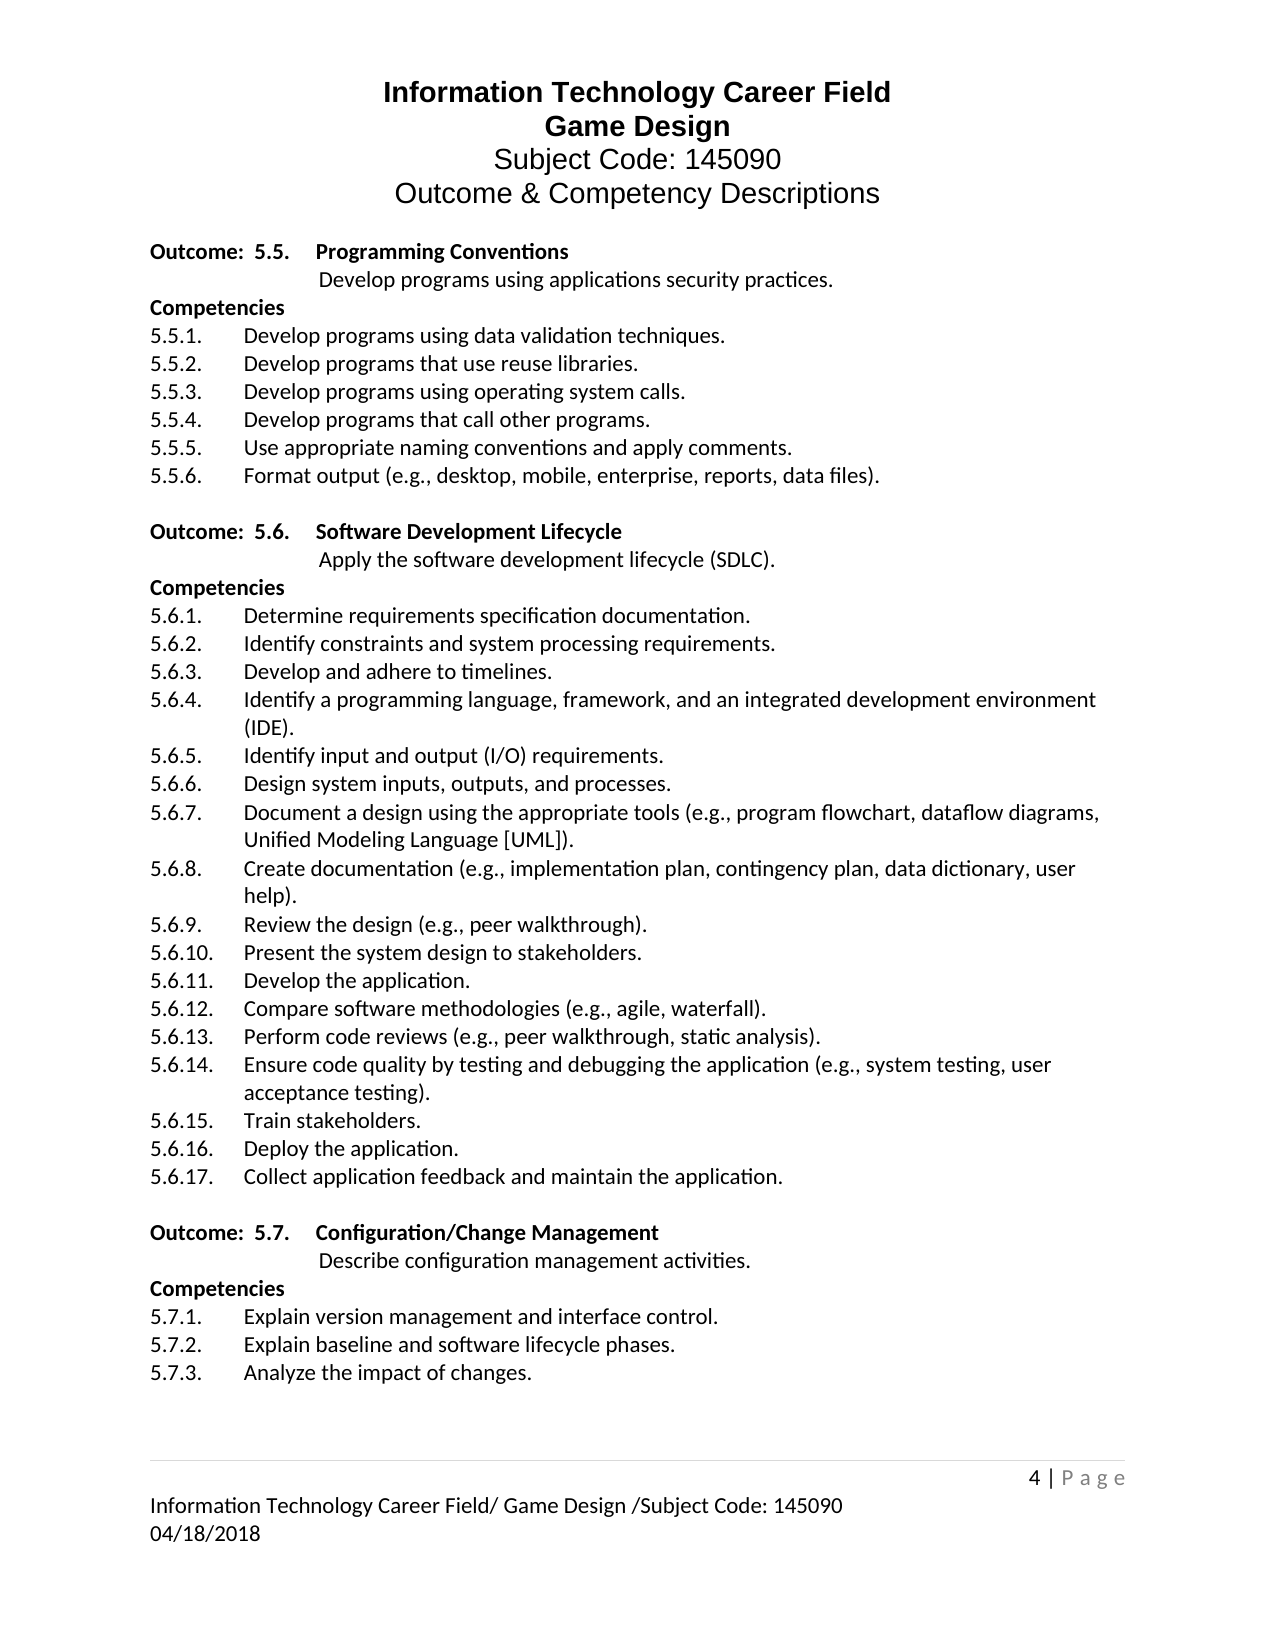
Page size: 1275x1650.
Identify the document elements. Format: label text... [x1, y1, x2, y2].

text 5.7.2. Explain baseline and software lifecycle phases. [150, 1330, 1125, 1358]
text 5.6.14. Ensure code quality by testing and debugging the application (e.g., system testing, user acceptance testing). [150, 1050, 1125, 1106]
text Competencies [150, 573, 1125, 601]
text 5.6.6. Design system inputs, outputs, and processes. [150, 769, 1125, 798]
text Develop programs using applications security practices. [319, 265, 1125, 293]
text Apply the software development lifecycle (SDLC). [319, 545, 1125, 573]
text 5.6.17. Collect application feedback and maintain the application. [150, 1162, 1125, 1190]
text 5.6.5. Identify input and output (I/O) requirements. [150, 742, 1125, 769]
text 5.5.3. Develop programs using operating system calls. [150, 377, 1125, 405]
text 5.6.8. Create documentation (e.g., implementation plan, contingency plan, data dictionary, user help). [150, 854, 1125, 910]
text 5.6.13. Perform code reviews (e.g., peer walkthrough, static analysis). [150, 1022, 1125, 1050]
text 5.6.9. Review the design (e.g., peer walkthrough). [150, 910, 1125, 938]
text Outcome: 5.6. Software Development Lifecycle [150, 517, 1125, 545]
text 5.6.3. Develop and adhere to timelines. [150, 657, 1125, 686]
text 5.6.11. Develop the application. [150, 966, 1125, 994]
text Outcome: 5.5. Programming Conventions [150, 237, 1125, 265]
text Describe configuration management activities. [319, 1246, 1125, 1274]
text 5.5.2. Develop programs that use reuse libraries. [150, 349, 1125, 377]
text Competencies [150, 293, 1125, 321]
text 5.6.15. Train stakeholders. [150, 1106, 1125, 1134]
text 5.7.1. Explain version management and interface control. [150, 1302, 1125, 1330]
text 5.5.6. Format output (e.g., desktop, mobile, enterprise, reports, data files). [150, 461, 1125, 489]
text Competencies [150, 1274, 1125, 1302]
text 5.7.3. Analyze the impact of changes. [150, 1358, 1125, 1386]
text 5.5.5. Use appropriate naming conventions and apply comments. [150, 433, 1125, 461]
text 5.6.2. Identify constraints and system processing requirements. [150, 629, 1125, 657]
text 5.5.4. Develop programs that call other programs. [150, 405, 1125, 433]
text 5.5.1. Develop programs using data validation techniques. [150, 321, 1125, 349]
text 5.6.12. Compare software methodologies (e.g., agile, waterfall). [150, 994, 1125, 1022]
text 5.6.4. Identify a programming language, framework, and an integrated development environment (IDE). [150, 686, 1125, 742]
text 5.6.1. Determine requirements specification documentation. [150, 601, 1125, 629]
text 5.6.7. Document a design using the appropriate tools (e.g., program flowchart, dataflow diagrams, Unified Modeling Language [UML]). [150, 798, 1125, 854]
text Outcome: 5.7. Configuration/Change Management [150, 1218, 1125, 1246]
text 5.6.10. Present the system design to stakeholders. [150, 938, 1125, 966]
text 5.6.16. Deploy the application. [150, 1134, 1125, 1162]
